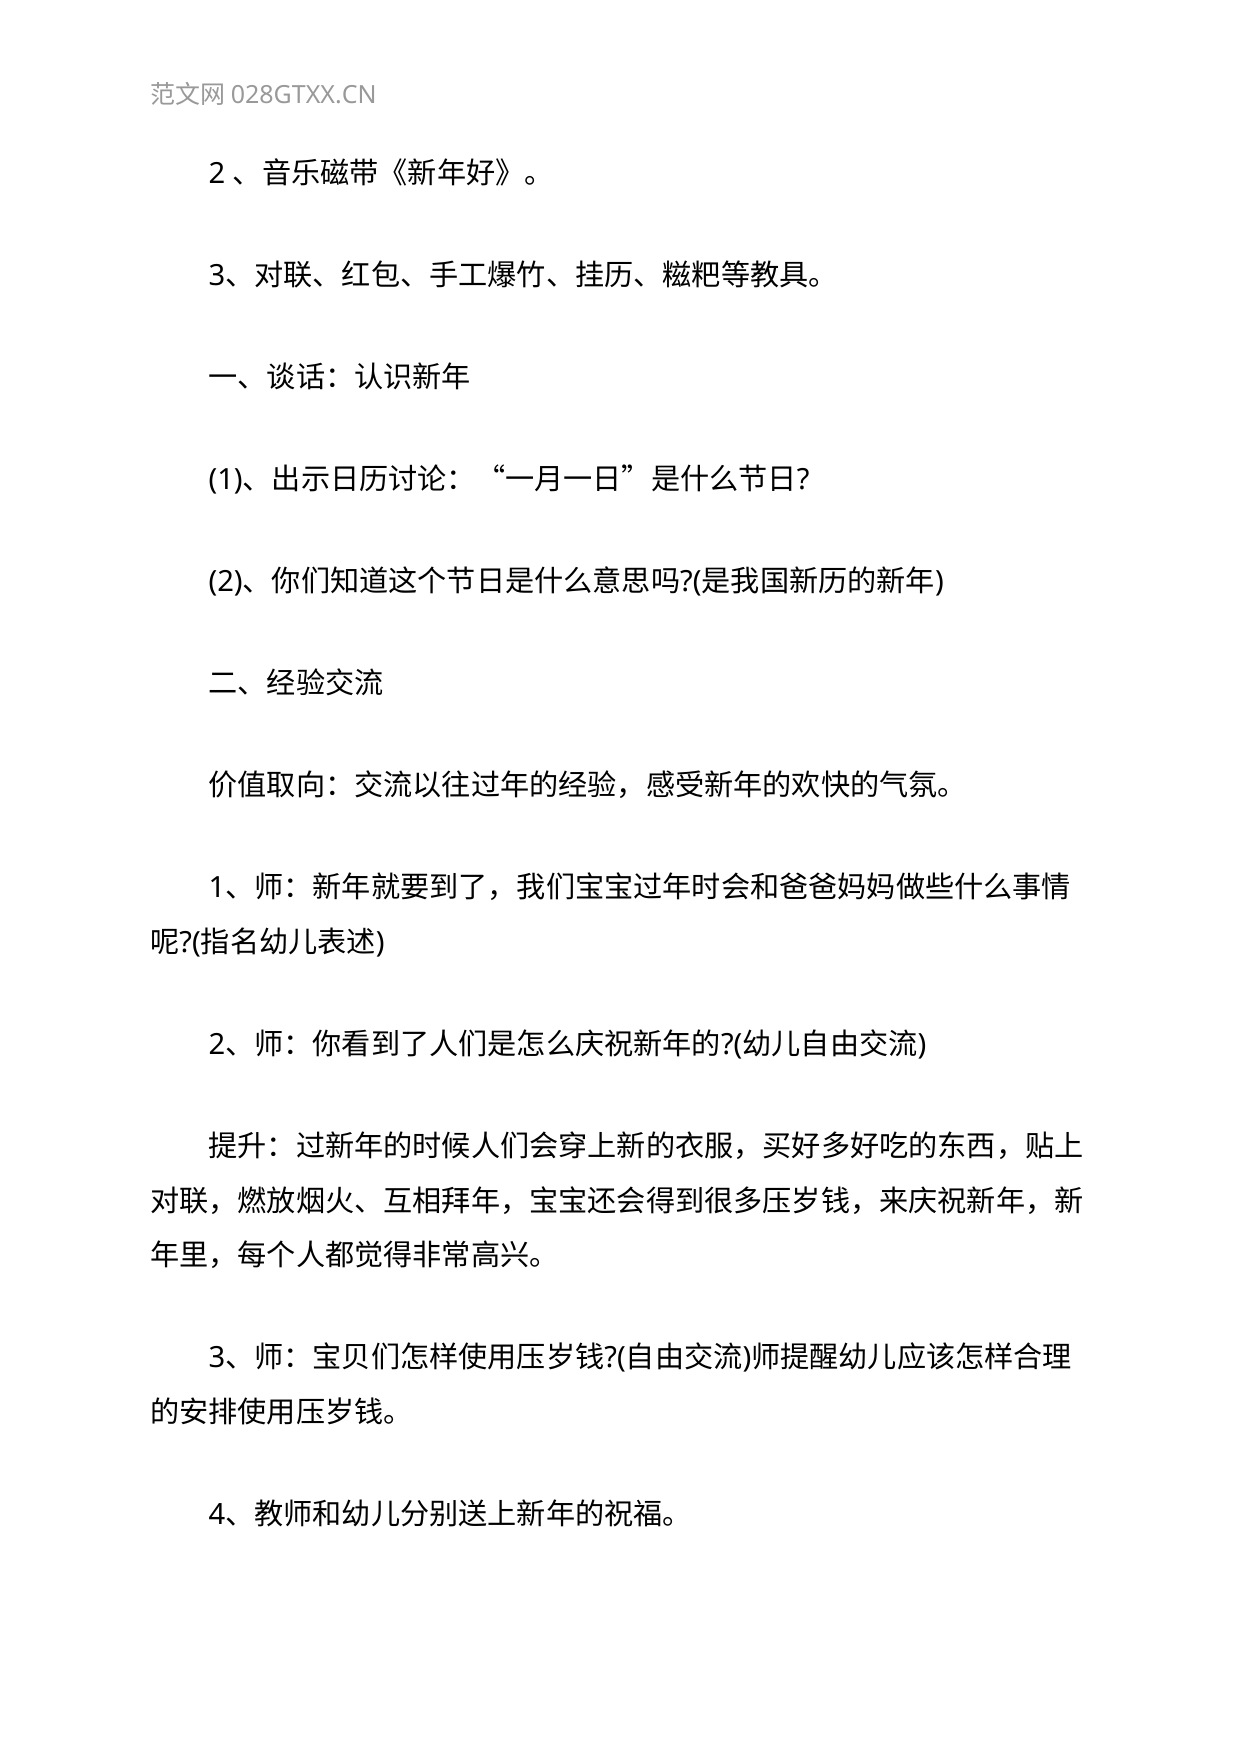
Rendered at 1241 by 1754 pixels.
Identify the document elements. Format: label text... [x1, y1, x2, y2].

text 价值取向：交流以往过年的经验，感受新年的欢快的气氛。 [150, 761, 1090, 804]
text (1)、出示日历讨论：“一月一日”是什么节日? [150, 456, 1090, 498]
text 4、教师和幼儿分别送上新年的祝福。 [150, 1491, 1090, 1533]
text 一、谈话：认识新年 [150, 354, 1090, 396]
text 2、师：你看到了人们是怎么庆祝新年的?(幼儿自由交流) [150, 1020, 1090, 1063]
text 提升：过新年的时候人们会穿上新的衣服，买好多好吃的东西，贴上对联，燃放烟火、互相拜年，宝宝还会得到很多压岁钱，来庆祝新年，新年里，每个人都觉得非常高兴。 [150, 1122, 1090, 1274]
text 二、经验交流 [150, 660, 1090, 702]
text (2)、你们知道这个节日是什么意思吗?(是我国新历的新年) [150, 558, 1090, 600]
text 1、师：新年就要到了，我们宝宝过年时会和爸爸妈妈做些什么事情呢?(指名幼儿表述) [150, 863, 1090, 961]
text 3、对联、红包、手工爆竹、挂历、糍粑等教具。 [150, 252, 1090, 294]
text 2 、音乐磁带《新年好》。 [150, 150, 1090, 192]
text 3、师：宝贝们怎样使用压岁钱?(自由交流)师提醒幼儿应该怎样合理的安排使用压岁钱。 [150, 1334, 1090, 1431]
